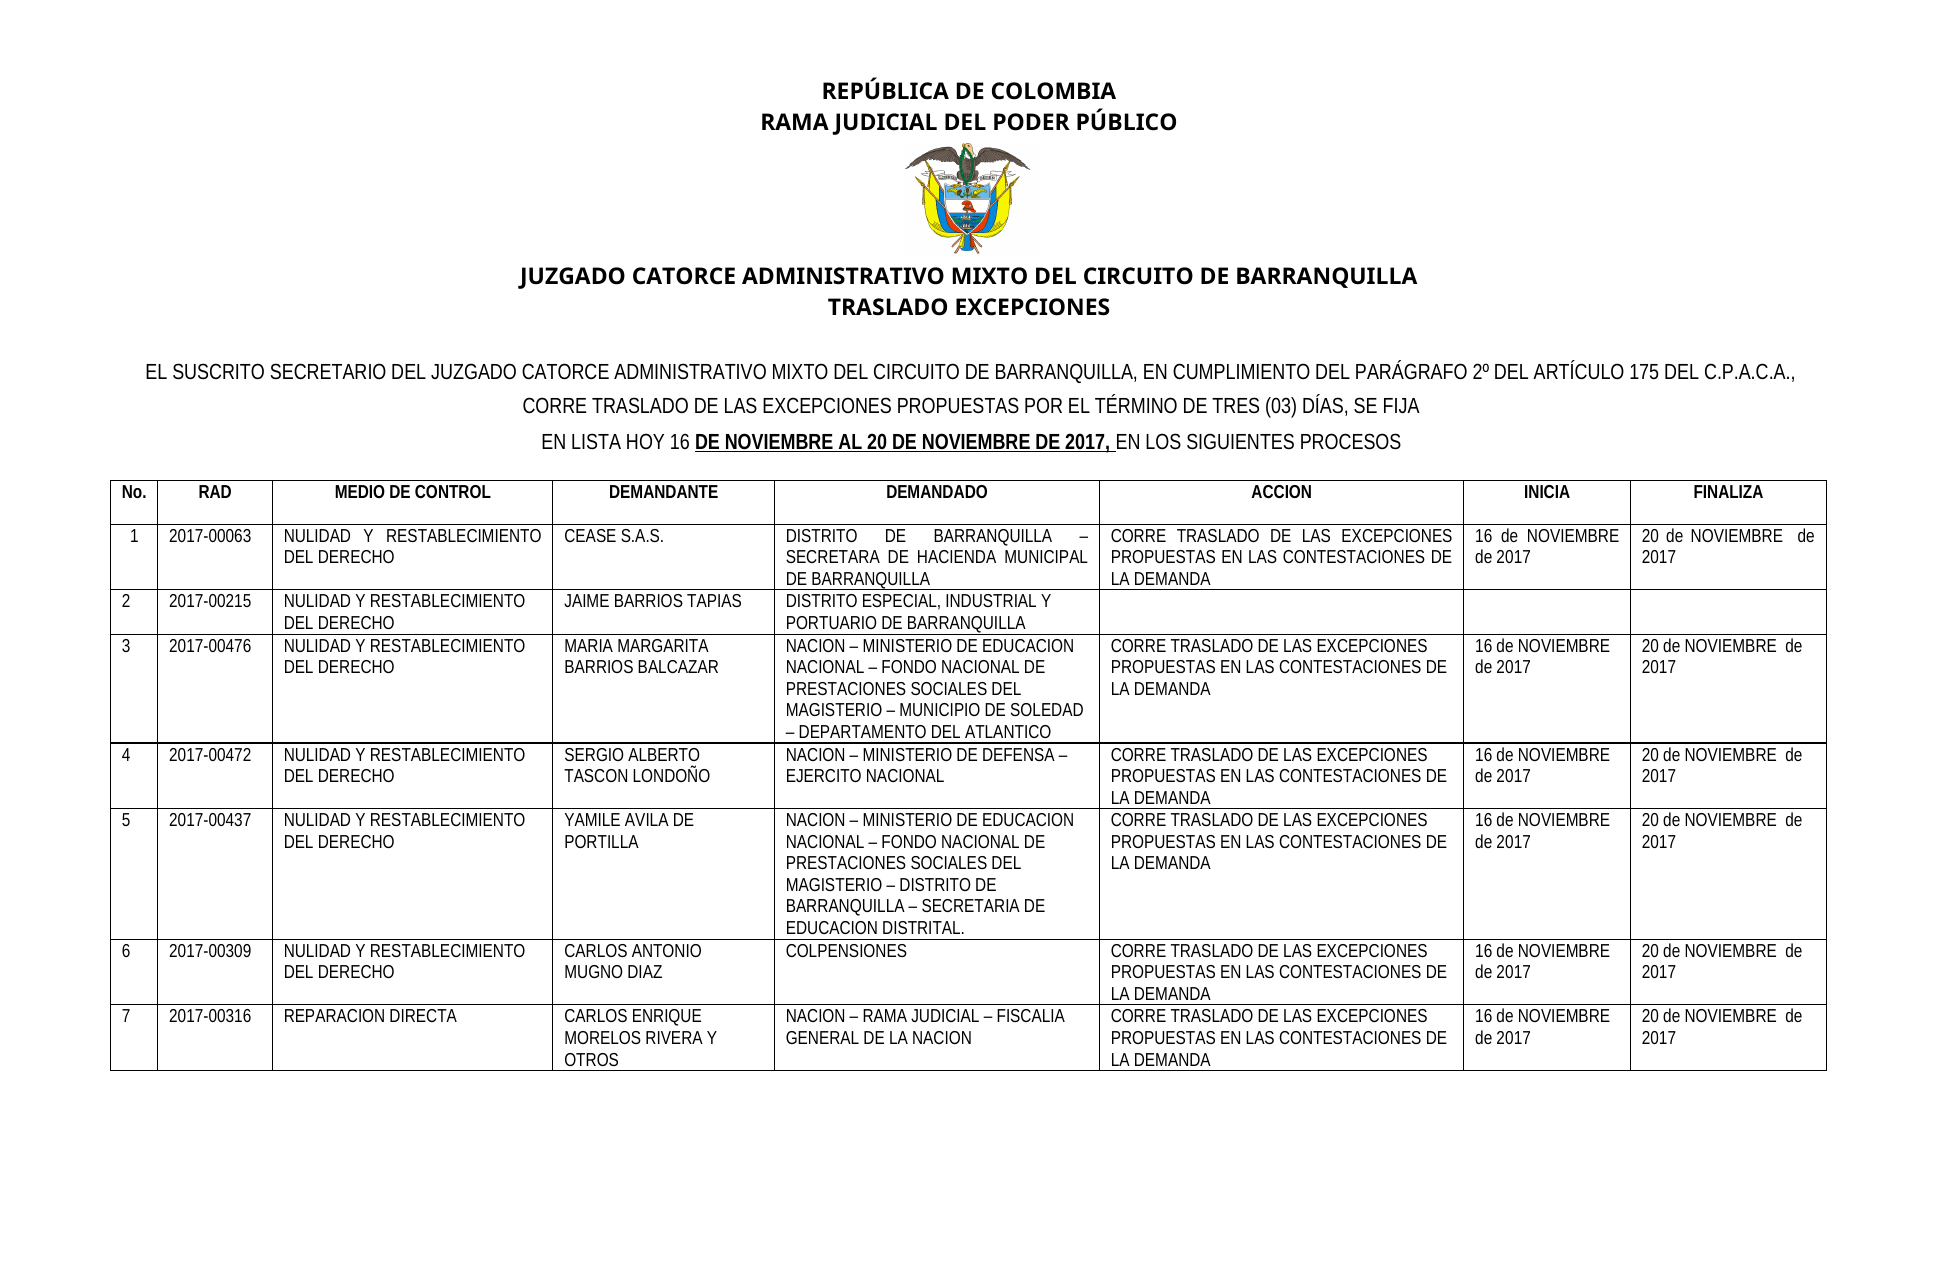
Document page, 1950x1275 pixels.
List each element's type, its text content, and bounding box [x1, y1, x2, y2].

table_header DEMANDADO [775, 481, 1099, 523]
table_cell 16 de NOVIEMBRE de 2017 [1464, 635, 1630, 742]
table_cell 4 [111, 744, 157, 808]
table_cell CORRE TRASLADO DE LAS EXCEPCIONES PROPUESTAS EN LAS CONTESTACIONES DE LA DEMANDA [1100, 525, 1463, 589]
text EL SUSCRITO SECRETARIO DEL JUZGADO CATORCE ADMINISTRATIVO MIXTO DEL CIRCUITO DE BARRANQUILLA, EN CUMPLIMIENTO DEL PARÁGRAFO 2º DEL ARTÍCULO 175 DEL C.P.A.C.A., CORRE TRASLADO DE LAS EXCEPCIONES PROPUESTAS POR EL TÉRMINO DE TRES (03) DÍAS, SE FIJA [115, 359, 1827, 418]
table_header No. [111, 481, 157, 523]
table_cell 5 [111, 809, 157, 938]
text EN LISTA HOY 16 DE NOVIEMBRE AL 20 DE NOVIEMBRE DE 2017, EN LOS SIGUIENTES PROCESOS [115, 429, 1827, 454]
table_cell 6 [111, 940, 157, 1004]
table_cell CARLOS ENRIQUE MORELOS RIVERA Y OTROS [553, 1005, 774, 1070]
table_header RAD [158, 481, 272, 523]
table_cell NULIDAD Y RESTABLECIMIENTO DEL DERECHO [273, 809, 552, 938]
table_cell 16 de NOVIEMBRE de 2017 [1464, 809, 1630, 938]
table_cell YAMILE AVILA DE PORTILLA [553, 809, 774, 938]
table_header INICIA [1464, 481, 1630, 523]
table_cell NULIDAD Y RESTABLECIMIENTO DEL DERECHO [273, 744, 552, 808]
table_header ACCION [1100, 481, 1463, 523]
table_cell [1631, 590, 1826, 633]
table_cell DISTRITO ESPECIAL, INDUSTRIAL Y PORTUARIO DE BARRANQUILLA [775, 590, 1099, 633]
table_cell 20 de NOVIEMBRE de 2017 [1631, 1005, 1826, 1070]
table_cell 7 [111, 1005, 157, 1070]
table_cell 16 de NOVIEMBRE de 2017 [1464, 744, 1630, 808]
table_cell 20 de NOVIEMBRE de 2017 [1631, 525, 1826, 589]
table_cell 2017-00476 [158, 635, 272, 742]
table_cell [1100, 590, 1463, 633]
table_cell 1 [111, 525, 157, 589]
table_cell 2017-00215 [158, 590, 272, 633]
table_cell 2017-00472 [158, 744, 272, 808]
table_cell 3 [111, 635, 157, 742]
table_cell 16 de NOVIEMBRE de 2017 [1464, 940, 1630, 1004]
table_cell 2017-00309 [158, 940, 272, 1004]
table_cell COLPENSIONES [775, 940, 1099, 1004]
table_cell 2017-00316 [158, 1005, 272, 1070]
table_cell NACION – MINISTERIO DE EDUCACION NACIONAL – FONDO NACIONAL DE PRESTACIONES SOCIALES DEL MAGISTERIO – MUNICIPIO DE SOLEDAD – DEPARTAMENTO DEL ATLANTICO [775, 635, 1099, 742]
table_cell NULIDAD Y RESTABLECIMIENTO DEL DERECHO [273, 590, 552, 633]
table_cell NULIDAD Y RESTABLECIMIENTO DEL DERECHO [273, 635, 552, 742]
table_cell 20 de NOVIEMBRE de 2017 [1631, 940, 1826, 1004]
table_cell JAIME BARRIOS TAPIAS [553, 590, 774, 633]
table_cell DISTRITO DE BARRANQUILLA – SECRETARA DE HACIENDA MUNICIPAL DE BARRANQUILLA [775, 525, 1099, 589]
table_cell CORRE TRASLADO DE LAS EXCEPCIONES PROPUESTAS EN LAS CONTESTACIONES DE LA DEMANDA [1100, 1005, 1463, 1070]
table_cell CARLOS ANTONIO MUGNO DIAZ [553, 940, 774, 1004]
table_cell 20 de NOVIEMBRE de 2017 [1631, 635, 1826, 742]
table_header MEDIO DE CONTROL [273, 481, 552, 523]
table_cell [1464, 590, 1630, 633]
table_cell 20 de NOVIEMBRE de 2017 [1631, 744, 1826, 808]
table_cell NACION – MINISTERIO DE EDUCACION NACIONAL – FONDO NACIONAL DE PRESTACIONES SOCIALES DEL MAGISTERIO – DISTRITO DE BARRANQUILLA – SECRETARIA DE EDUCACION DISTRITAL. [775, 809, 1099, 938]
table_cell 2 [111, 590, 157, 633]
table_cell CORRE TRASLADO DE LAS EXCEPCIONES PROPUESTAS EN LAS CONTESTACIONES DE LA DEMANDA [1100, 809, 1463, 938]
table_cell NULIDAD Y RESTABLECIMIENTO DEL DERECHO [273, 940, 552, 1004]
table_cell CEASE S.A.S. [553, 525, 774, 589]
table_cell 16 de NOVIEMBRE de 2017 [1464, 1005, 1630, 1070]
table_cell MARIA MARGARITA BARRIOS BALCAZAR [553, 635, 774, 742]
table_cell NACION – MINISTERIO DE DEFENSA – EJERCITO NACIONAL [775, 744, 1099, 808]
table_cell CORRE TRASLADO DE LAS EXCEPCIONES PROPUESTAS EN LAS CONTESTACIONES DE LA DEMANDA [1100, 635, 1463, 742]
table_cell 20 de NOVIEMBRE de 2017 [1631, 809, 1826, 938]
table_cell 2017-00063 [158, 525, 272, 589]
table_header DEMANDANTE [553, 481, 774, 523]
table_cell NACION – RAMA JUDICIAL – FISCALIA GENERAL DE LA NACION [775, 1005, 1099, 1070]
table_cell NULIDAD Y RESTABLECIMIENTO DEL DERECHO [273, 525, 552, 589]
table_cell CORRE TRASLADO DE LAS EXCEPCIONES PROPUESTAS EN LAS CONTESTACIONES DE LA DEMANDA [1100, 940, 1463, 1004]
table_header FINALIZA [1631, 481, 1826, 523]
table_cell SERGIO ALBERTO TASCON LONDOÑO [553, 744, 774, 808]
table_cell REPARACION DIRECTA [273, 1005, 552, 1070]
table_cell CORRE TRASLADO DE LAS EXCEPCIONES PROPUESTAS EN LAS CONTESTACIONES DE LA DEMANDA [1100, 744, 1463, 808]
table_cell 2017-00437 [158, 809, 272, 938]
table_cell 16 de NOVIEMBRE de 2017 [1464, 525, 1630, 589]
picture [897, 137, 1040, 260]
